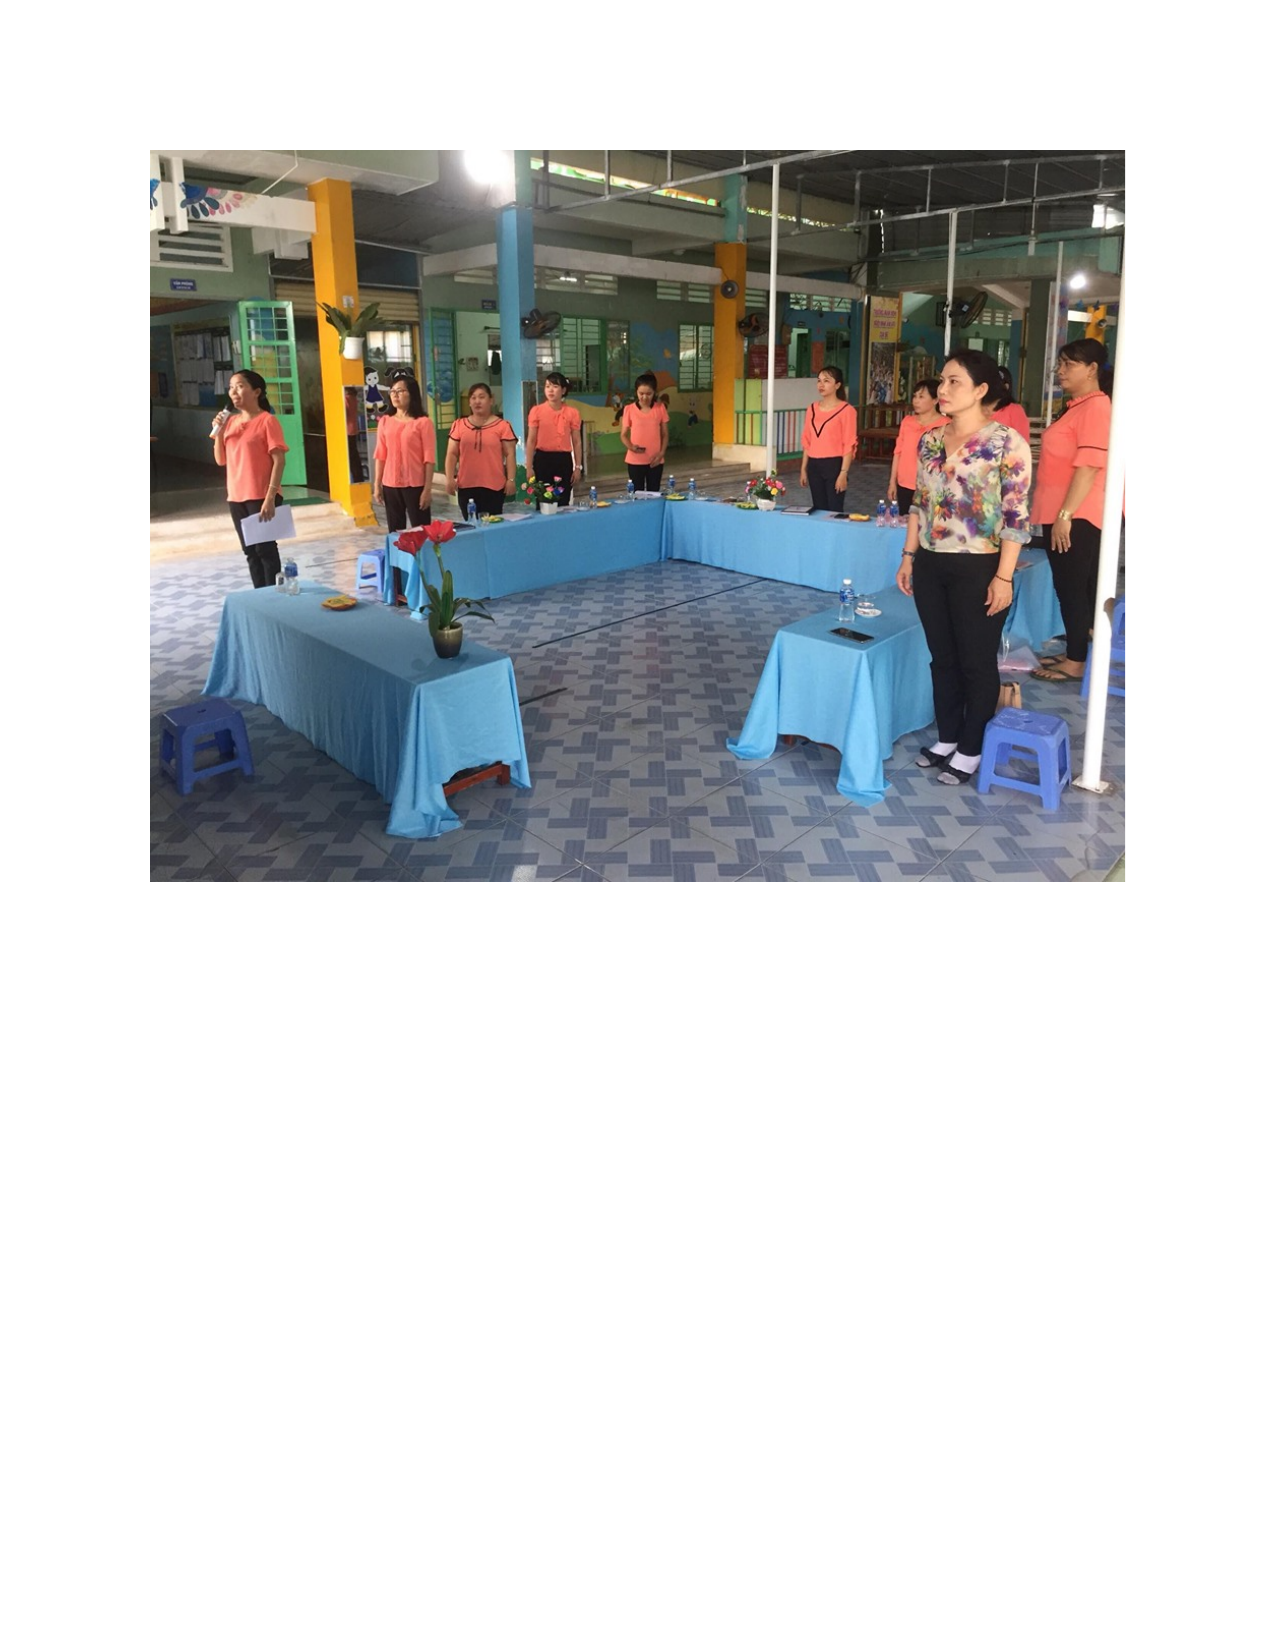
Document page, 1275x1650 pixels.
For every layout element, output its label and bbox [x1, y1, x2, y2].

picture [150, 150, 1125, 882]
